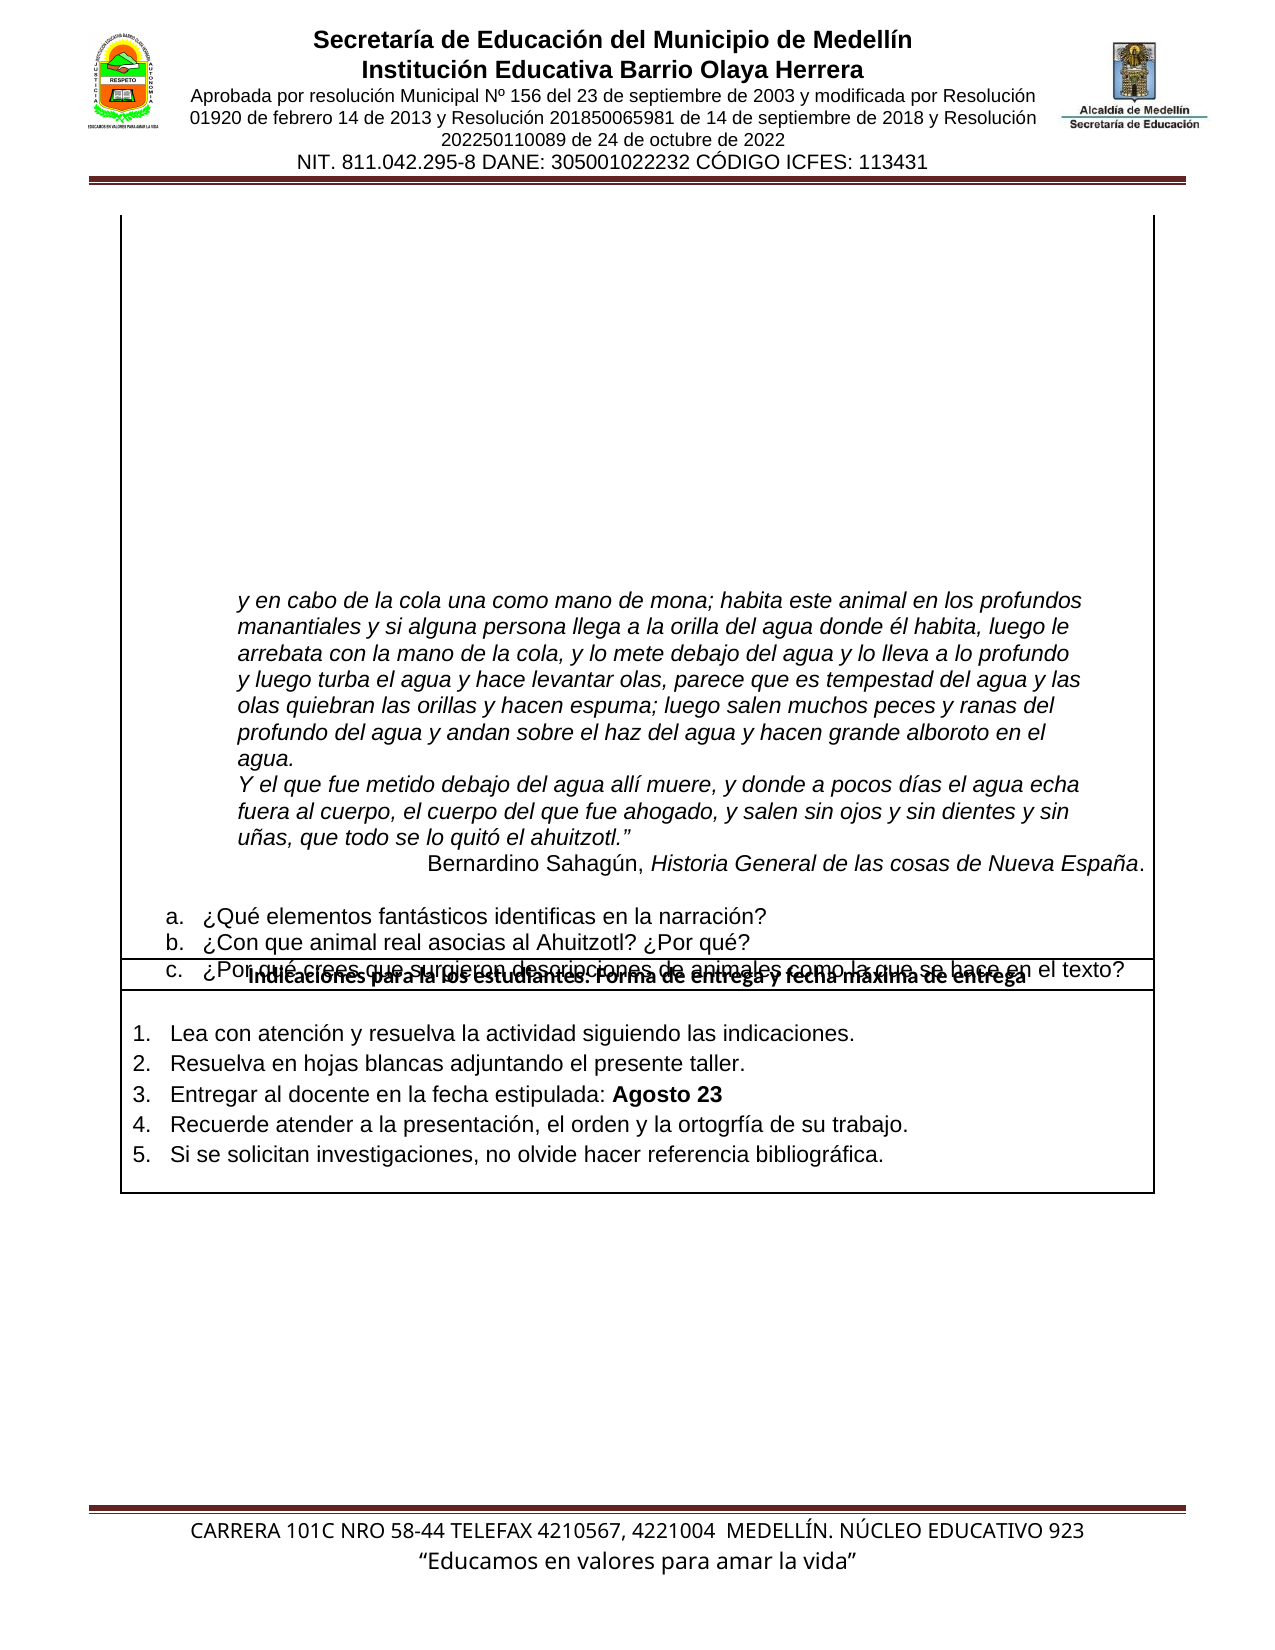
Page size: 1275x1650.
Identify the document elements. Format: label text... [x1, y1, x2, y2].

picture [1058, 42, 1211, 129]
picture [88, 32, 162, 129]
table_cell Lea con atención y resuelva la actividad siguiendo las indicaciones. Resuelva en hojas blancas adjuntando el presente taller. Entregar al docente en la fecha estipulada: Agosto 23 Recuerde atender a la presentación, el orden y la ortogrfía de su trabajo. Si se solicitan investigaciones, no olvide hacer referencia bibliográfica. [122, 991, 1153, 1192]
table_cell Indicaciones para la los estudiantes: Forma de entrega y fecha máxima de entrega [122, 960, 1153, 989]
